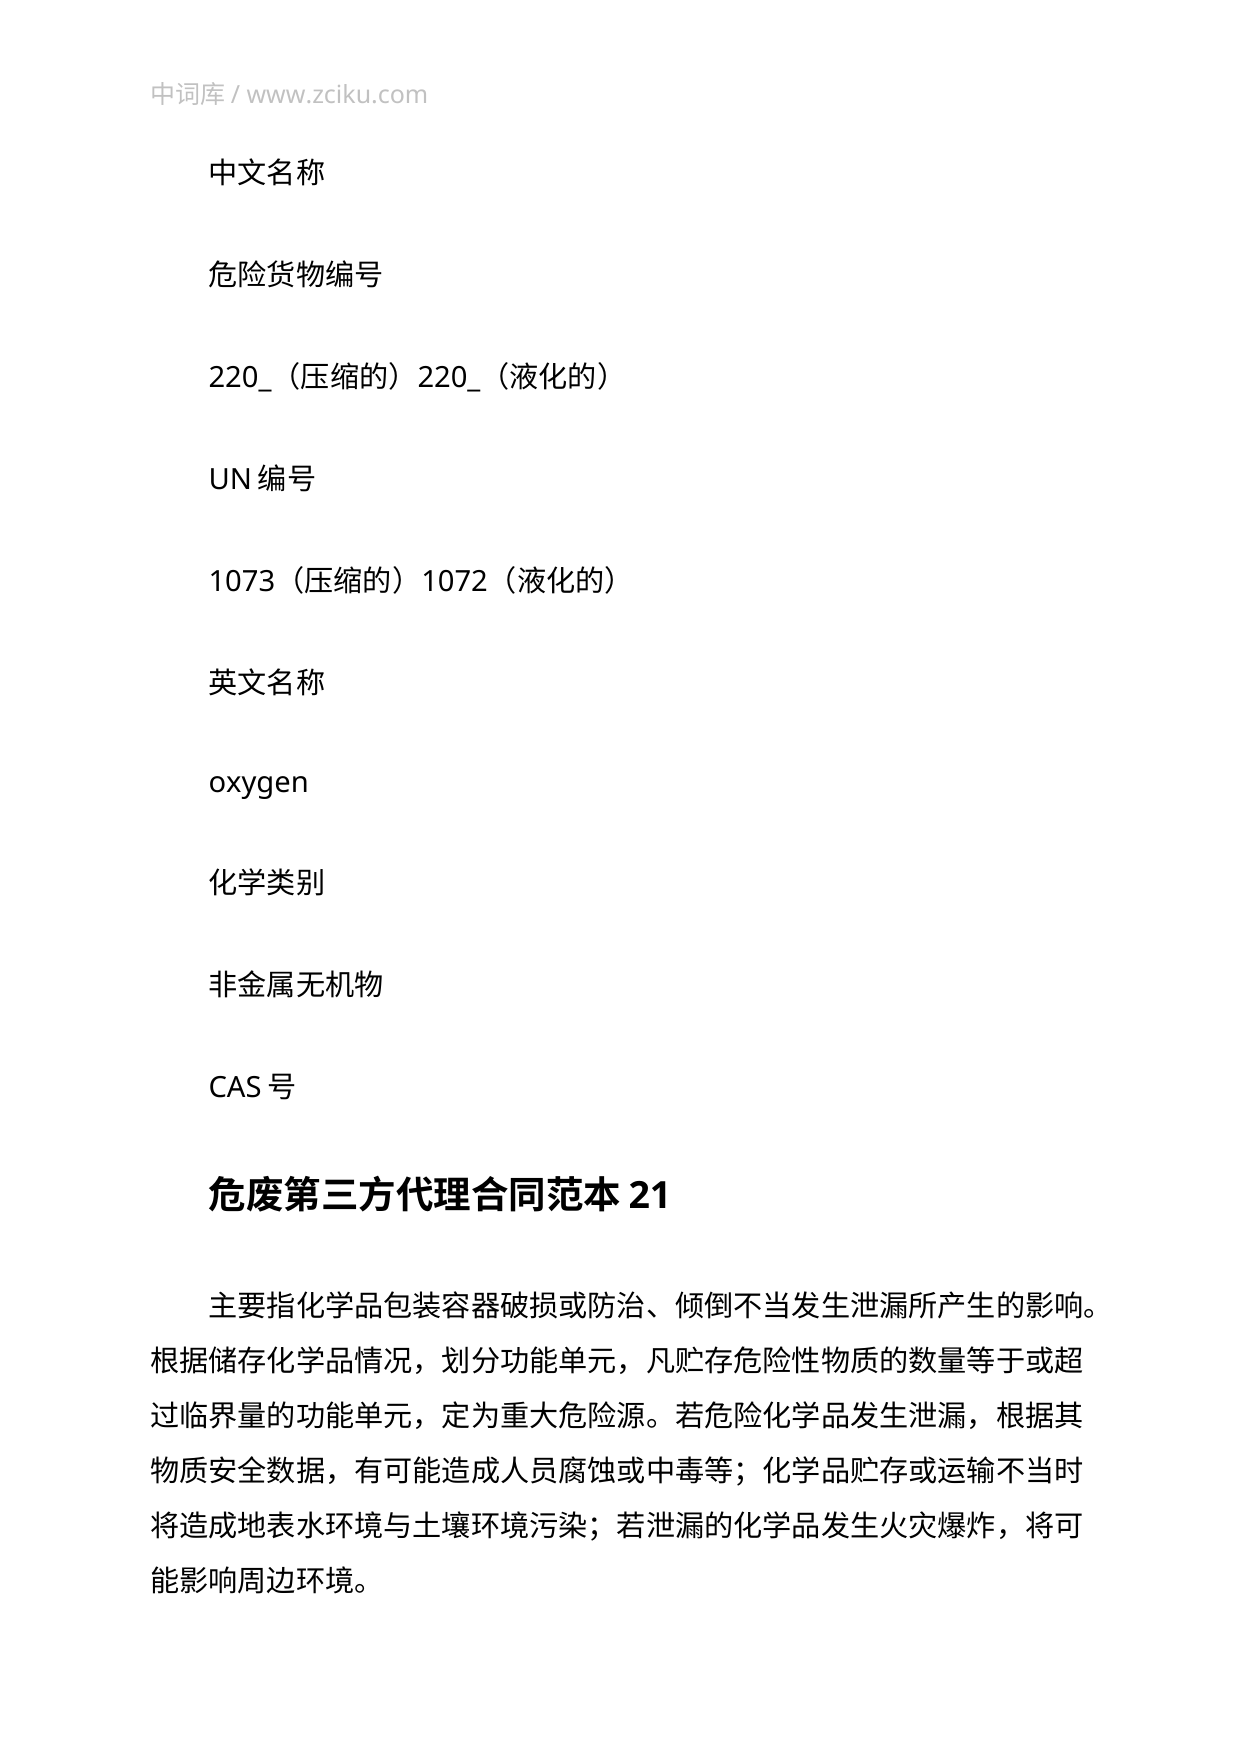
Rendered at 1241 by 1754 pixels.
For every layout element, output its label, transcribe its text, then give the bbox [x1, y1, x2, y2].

text 220_（压缩的）220_（液化的） [150, 353, 1090, 396]
text 主要指化学品包装容器破损或防治、倾倒不当发生泄漏所产生的影响。根据储存化学品情况，划分功能单元，凡贮存危险性物质的数量等于或超过临界量的功能单元，定为重大危险源。若危险化学品发生泄漏，根据其物质安全数据，有可能造成人员腐蚀或中毒等；化学品贮存或运输不当时将造成地表水环境与土壤环境污染；若泄漏的化学品发生火灾爆炸，将可能影响周边环境。 [150, 1283, 1090, 1599]
text 危废第三方代理合同范本21 [150, 1165, 1090, 1220]
text 中文名称 [150, 150, 1090, 192]
text oxygen [150, 761, 1090, 801]
text CAS号 [150, 1063, 1090, 1106]
text 1073（压缩的）1072（液化的） [150, 557, 1090, 600]
text 英文名称 [150, 659, 1090, 702]
text 化学类别 [150, 860, 1090, 902]
text 非金属无机物 [150, 961, 1090, 1004]
text 危险货物编号 [150, 252, 1090, 294]
text UN编号 [150, 456, 1090, 498]
